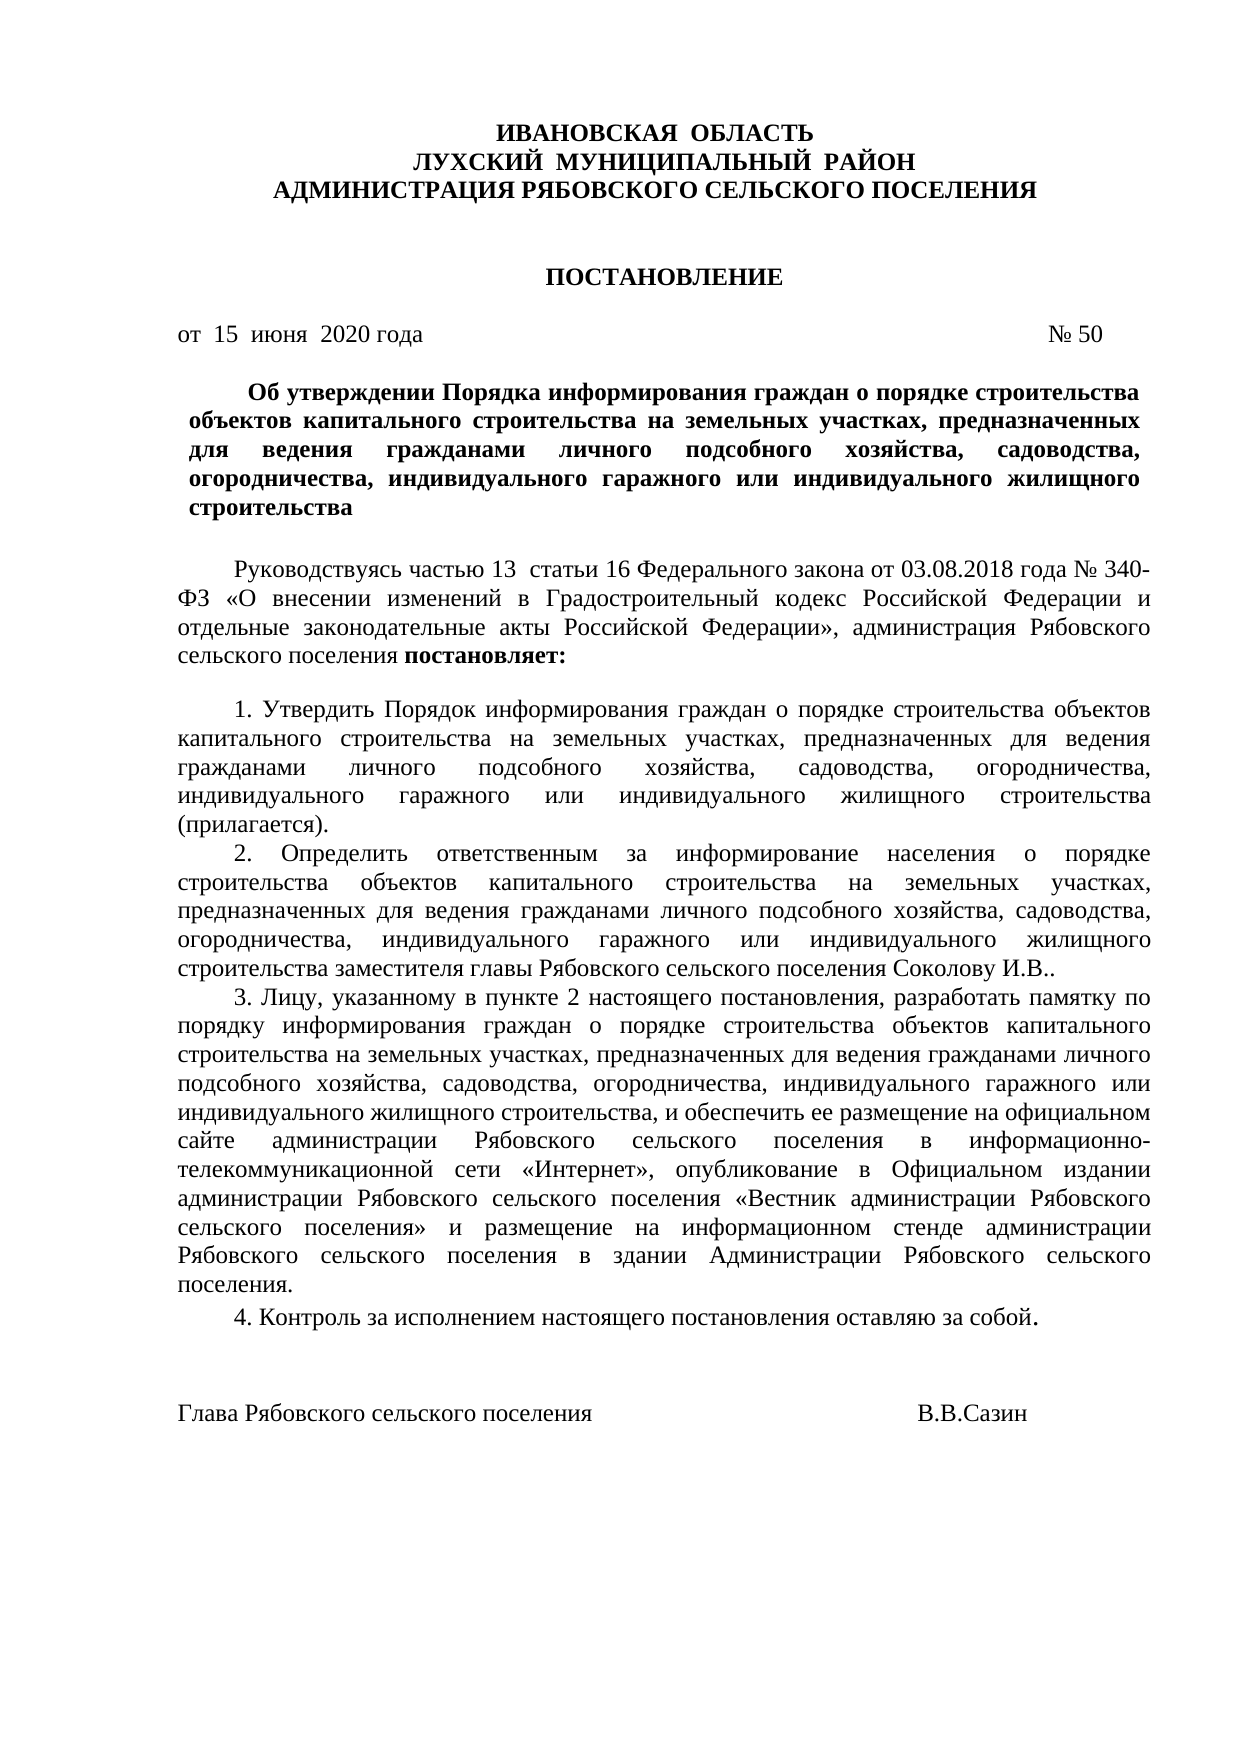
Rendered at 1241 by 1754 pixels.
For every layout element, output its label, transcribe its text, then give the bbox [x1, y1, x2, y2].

table_header Об утверждении Порядка информирования граждан о порядке строительства объектов капитального строительства на земельных участках, предназначенных для ведения гражданами личного подсобного хозяйства, садоводства, огородничества, индивидуального гаражного или индивидуального жилищного строительства [177, 377, 1152, 521]
text от 15 июня 2020 года № 50 [177, 319, 1152, 348]
text 3. Лицу, указанному в пункте 2 настоящего постановления, разработать памятку по порядку информирования граждан о порядке строительства объектов капитального строительства на земельных участках, предназначенных для ведения гражданами личного подсобного хозяйства, садоводства, огородничества, индивидуального гаражного или индивидуального жилищного строительства, и обеспечить ее размещение на официальном сайте администрации Рябовского сельского поселения в информационно-телекоммуникационной сети «Интернет», опубликование в Официальном издании администрации Рябовского сельского поселения «Вестник администрации Рябовского сельского поселения» и размещение на информационном стенде администрации Рябовского сельского поселения в здании Администрации Рябовского сельского поселения. [177, 982, 1152, 1298]
text ИВАНОВСКАЯ ОБЛАСТЬ [158, 118, 1152, 147]
text ПОСТАНОВЛЕНИЕ [177, 262, 1152, 291]
text АДМИНИСТРАЦИЯ РЯБОВСКОГО СЕЛЬСКОГО ПОСЕЛЕНИЯ [158, 176, 1152, 204]
text Руководствуясь частью 13 статьи 16 Федерального закона от 03.08.2018 года № 340-ФЗ «О внесении изменений в Градостроительный кодекс Российской Федерации и отдельные законодательные акты Российской Федерации», администрация Рябовского сельского поселения постановляет: [177, 554, 1152, 669]
text Глава Рябовского сельского поселения В.В.Сазин [177, 1398, 1152, 1427]
text 4. Контроль за исполнением настоящего постановления оставляю за собой. [177, 1298, 1152, 1331]
text ЛУХСКИЙ МУНИЦИПАЛЬНЫЙ РАЙОН [177, 147, 1152, 176]
text 1. Утвердить Порядок информирования граждан о порядке строительства объектов капитального строительства на земельных участках, предназначенных для ведения гражданами личного подсобного хозяйства, садоводства, огородничества, индивидуального гаражного или индивидуального жилищного строительства (прилагается). [177, 694, 1152, 838]
text 2. Определить ответственным за информирование населения о порядке строительства объектов капитального строительства на земельных участках, предназначенных для ведения гражданами личного подсобного хозяйства, садоводства, огородничества, индивидуального гаражного или индивидуального жилищного строительства заместителя главы Рябовского сельского поселения Соколову И.В.. [177, 838, 1152, 982]
